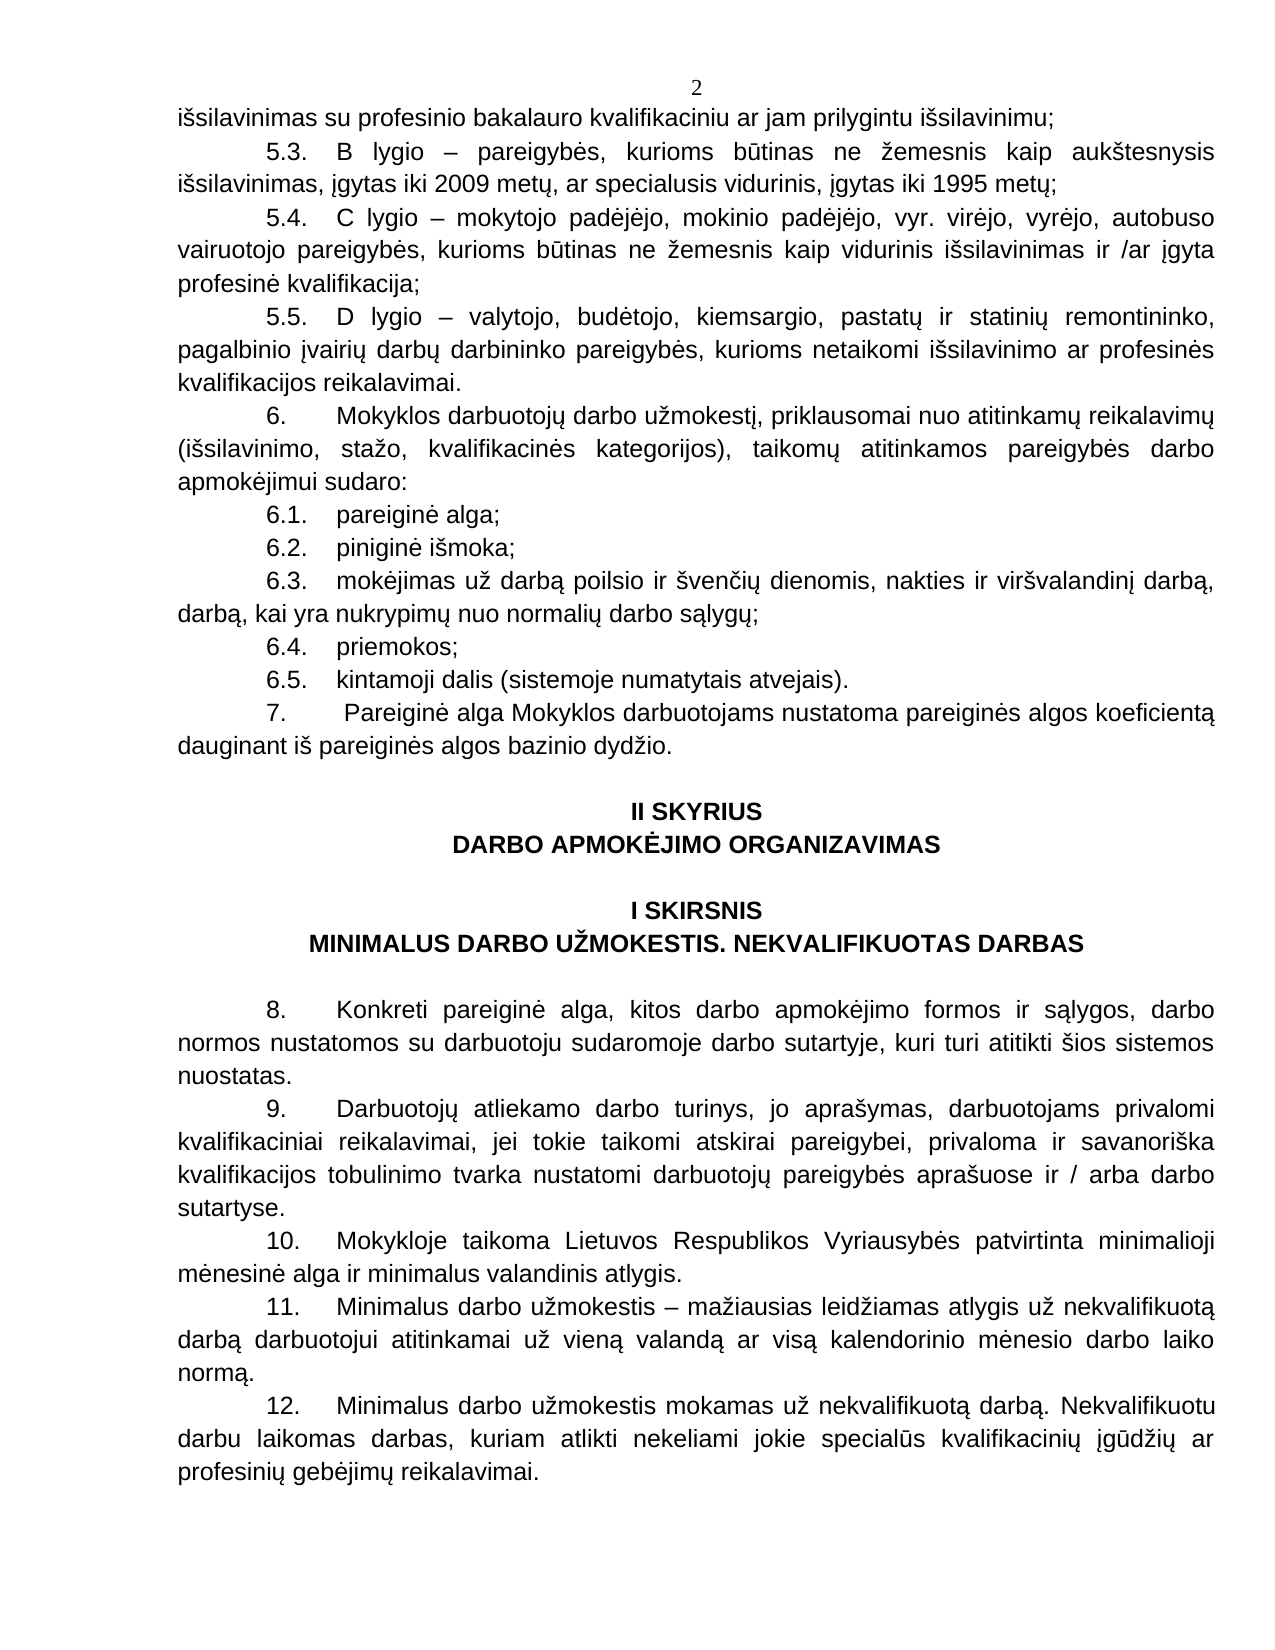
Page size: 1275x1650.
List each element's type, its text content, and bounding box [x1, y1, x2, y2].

text II SKYRIUS [177, 797, 1216, 826]
list Konkreti pareiginė alga, kitos darbo apmokėjimo formos ir sąlygos, darbo normos nustatomos su darbuotoju sudaromoje darbo sutartyje, kuri turi atitikti šios sistemos nuostatas. [177, 995, 1216, 1090]
list pareiginė alga; [177, 500, 1216, 528]
list kintamoji dalis (sistemoje numatytais atvejais). [177, 665, 1216, 693]
text MINIMALUS DARBO UŽMOKESTIS. NEKVALIFIKUOTAS DARBAS [177, 929, 1216, 958]
list B lygio – pareigybės, kurioms būtinas ne žemesnis kaip aukštesnysis išsilavinimas, įgytas iki 2009 metų, ar specialusis vidurinis, įgytas iki 1995 metų; [177, 136, 1216, 198]
list priemokos; [177, 632, 1216, 661]
list Mokykloje taikoma Lietuvos Respublikos Vyriausybės patvirtinta minimalioji mėnesinė alga ir minimalus valandinis atlygis. [177, 1226, 1216, 1288]
list piniginė išmoka; [177, 533, 1216, 561]
list D lygio – valytojo, budėtojo, kiemsargio, pastatų ir statinių remontininko, pagalbinio įvairių darbų darbininko pareigybės, kurioms netaikomi išsilavinimo ar profesinės kvalifikacijos reikalavimai. [177, 302, 1216, 396]
text DARBO APMOKĖJIMO ORGANIZAVIMAS [177, 830, 1216, 859]
list Minimalus darbo užmokestis mokamas už nekvalifikuotą darbą. Nekvalifikuotu darbu laikomas darbas, kuriam atlikti nekeliami jokie specialūs kvalifikacinių įgūdžių ar profesinių gebėjimų reikalavimai. [177, 1391, 1216, 1486]
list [177, 103, 1216, 132]
list C lygio – mokytojo padėjėjo, mokinio padėjėjo, vyr. virėjo, vyrėjo, autobuso vairuotojo pareigybės, kurioms būtinas ne žemesnis kaip vidurinis išsilavinimas ir /ar įgyta profesinė kvalifikacija; [177, 202, 1216, 297]
list Pareiginė alga Mokyklos darbuotojams nustatoma pareiginės algos koeficientą dauginant iš pareiginės algos bazinio dydžio. [177, 698, 1216, 759]
list mokėjimas už darbą poilsio ir švenčių dienomis, nakties ir viršvalandinį darbą, darbą, kai yra nukrypimų nuo normalių darbo sąlygų; [177, 566, 1216, 627]
list Minimalus darbo užmokestis – mažiausias leidžiamas atlygis už nekvalifikuotą darbą darbuotojui atitinkamai už vieną valandą ar visą kalendorinio mėnesio darbo laiko normą. [177, 1292, 1216, 1387]
list Darbuotojų atliekamo darbo turinys, jo aprašymas, darbuotojams privalomi kvalifikaciniai reikalavimai, jei tokie taikomi atskirai pareigybei, privaloma ir savanoriška kvalifikacijos tobulinimo tvarka nustatomi darbuotojų pareigybės aprašuose ir / arba darbo sutartyse. [177, 1094, 1216, 1222]
text I SKIRSNIS [177, 896, 1216, 925]
list Mokyklos darbuotojų darbo užmokestį, priklausomai nuo atitinkamų reikalavimų (išsilavinimo, stažo, kvalifikacinės kategorijos), taikomų atitinkamos pareigybės darbo apmokėjimui sudaro: [177, 401, 1216, 495]
